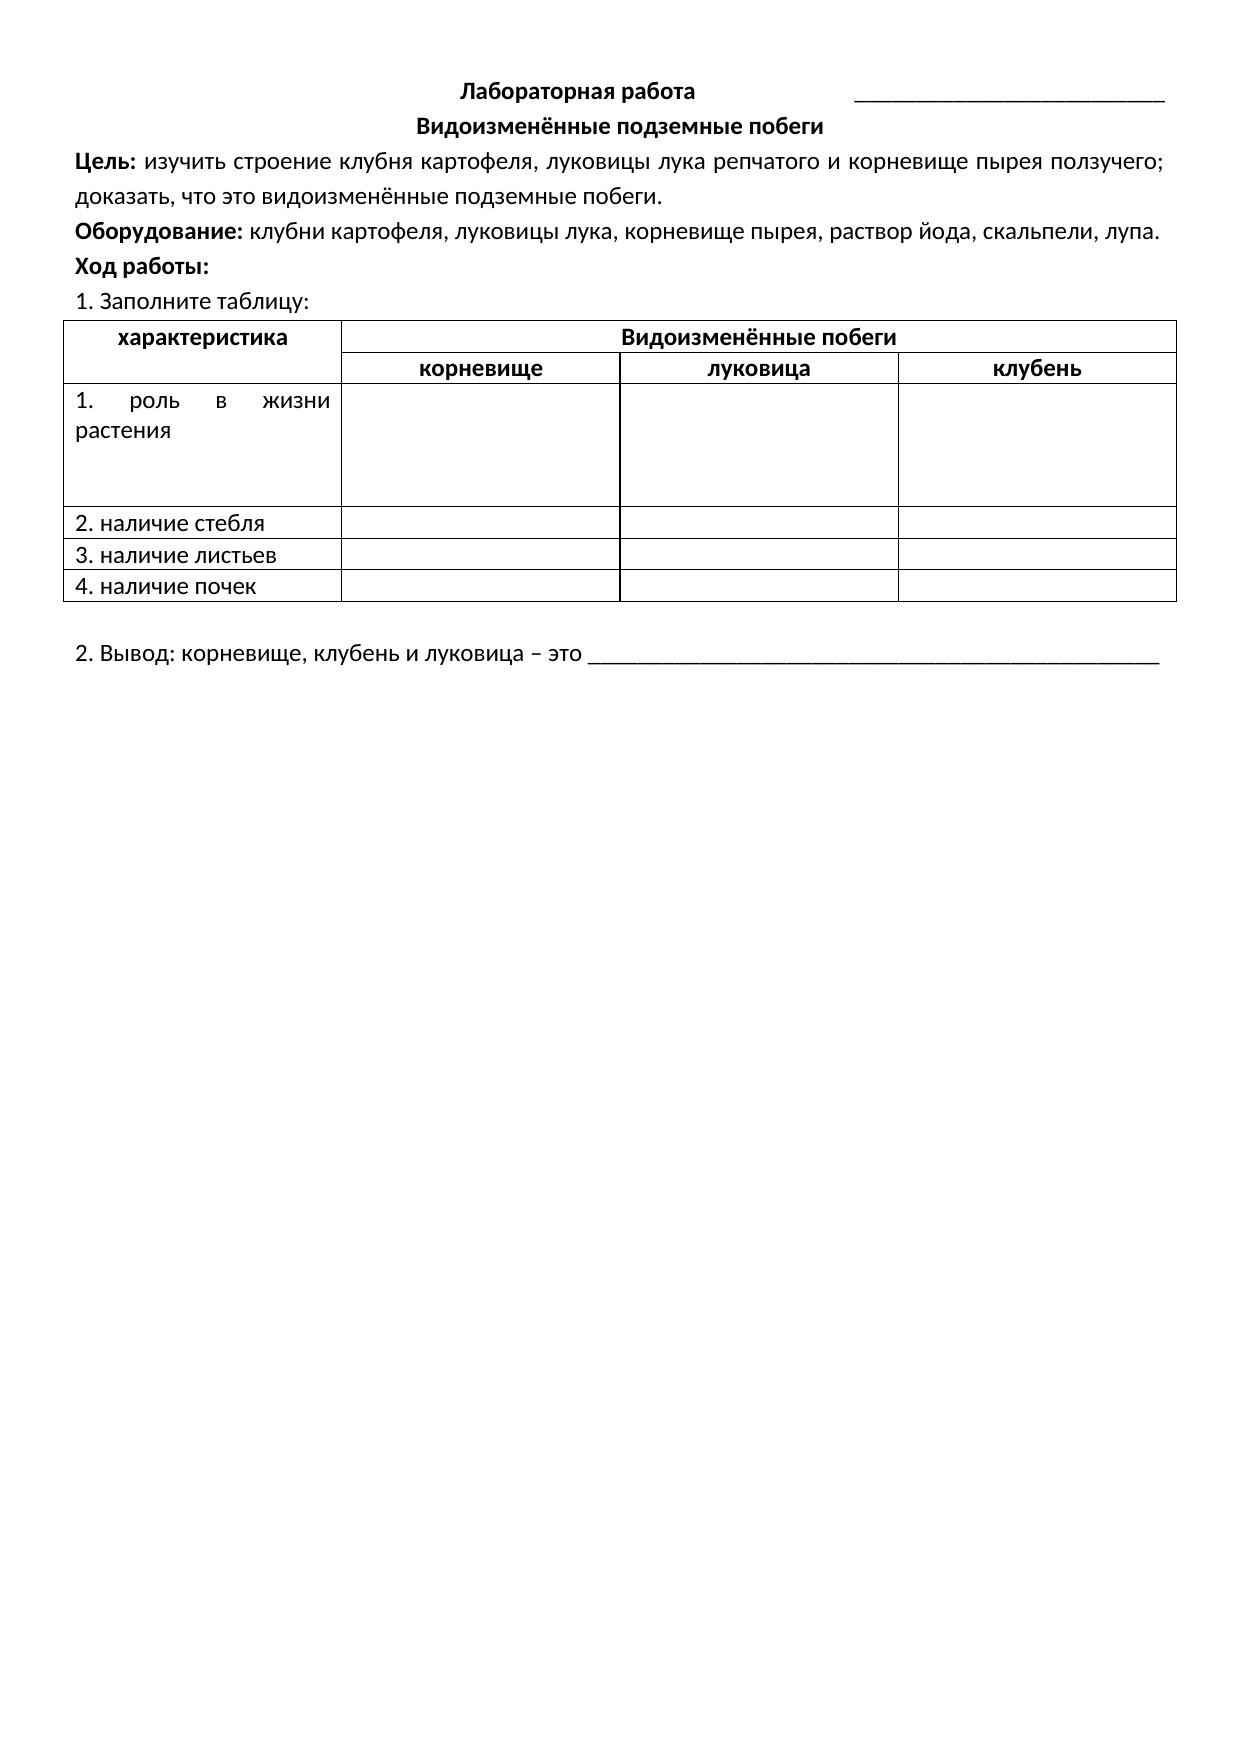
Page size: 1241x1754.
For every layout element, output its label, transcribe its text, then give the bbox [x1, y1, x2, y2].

table_cell луковица [621, 353, 898, 383]
table_cell [342, 384, 619, 506]
table_cell [342, 570, 619, 601]
table_cell [899, 570, 1176, 601]
text Ход работы: [75, 250, 1165, 281]
table_cell [342, 539, 619, 569]
table_cell клубень [899, 353, 1176, 383]
text Лабораторная работа _________________________ [75, 75, 1165, 106]
table_header Видоизменённые побеги [342, 321, 1176, 352]
table_cell 4. наличие почек [64, 570, 341, 601]
text Цель: изучить строение клубня картофеля, луковицы лука репчатого и корневище пырея ползучего; доказать, что это видоизменённые подземные побеги. [75, 145, 1165, 211]
table_header характеристика [64, 321, 341, 383]
table_cell 1. роль в жизни растения [64, 384, 341, 506]
text Оборудование: клубни картофеля, луковицы лука, корневище пырея, раствор йода, скальпели, лупа. [75, 215, 1165, 246]
table_cell корневище [342, 353, 619, 383]
text 1. Заполните таблицу: [75, 285, 1165, 316]
table_cell [899, 539, 1176, 569]
table_cell 3. наличие листьев [64, 539, 341, 569]
table_cell [621, 384, 898, 506]
table_cell [899, 507, 1176, 538]
table_cell [621, 570, 898, 601]
table_cell [342, 507, 619, 538]
table_cell [899, 384, 1176, 506]
table_cell 2. наличие стебля [64, 507, 341, 538]
table_cell [621, 507, 898, 538]
text 2. Вывод: корневище, клубень и луковица – это ______________________________________________ [75, 637, 1165, 667]
table_cell [621, 539, 898, 569]
text Видоизменённые подземные побеги [75, 110, 1165, 141]
